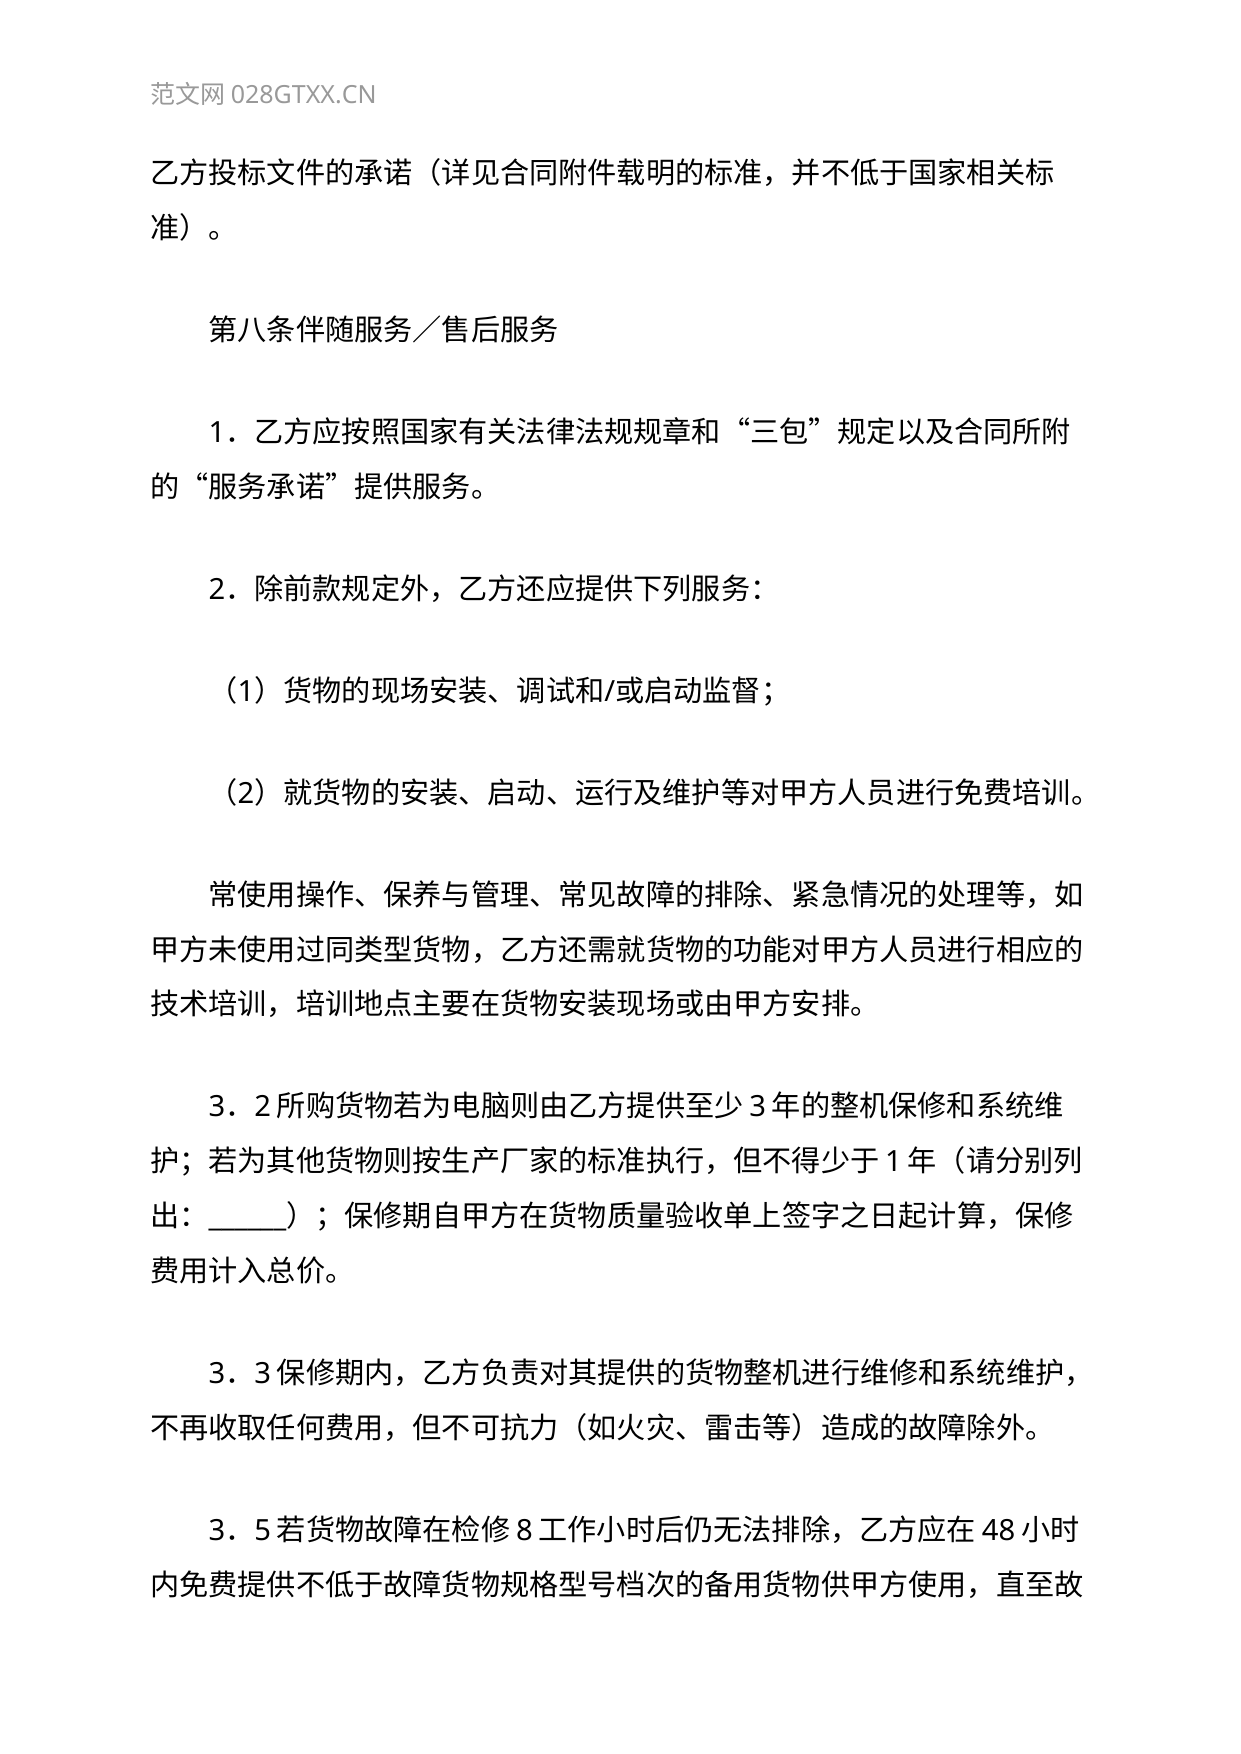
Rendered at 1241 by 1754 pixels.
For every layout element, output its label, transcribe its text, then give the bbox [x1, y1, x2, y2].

text 3．2所购货物若为电脑则由乙方提供至少3年的整机保修和系统维护；若为其他货物则按生产厂家的标准执行，但不得少于1年（请分别列出：______）；保修期自甲方在货物质量验收单上签字之日起计算，保修费用计入总价。 [150, 1083, 1090, 1290]
text （2）就货物的安装、启动、运行及维护等对甲方人员进行免费培训。 [150, 769, 1090, 812]
text 3．3保修期内，乙方负责对其提供的货物整机进行维修和系统维护，不再收取任何费用，但不可抗力（如火灾、雷击等）造成的故障除外。 [150, 1349, 1090, 1447]
text 2．除前款规定外，乙方还应提供下列服务： [150, 565, 1090, 608]
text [150, 150, 1090, 247]
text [150, 1506, 1090, 1603]
text 常使用操作、保养与管理、常见故障的排除、紧急情况的处理等，如甲方未使用过同类型货物，乙方还需就货物的功能对甲方人员进行相应的技术培训，培训地点主要在货物安装现场或由甲方安排。 [150, 871, 1090, 1023]
text 第八条伴随服务／售后服务 [150, 307, 1090, 349]
text 1．乙方应按照国家有关法律法规规章和“三包”规定以及合同所附的“服务承诺”提供服务。 [150, 408, 1090, 506]
text （1）货物的现场安装、调试和/或启动监督； [150, 667, 1090, 709]
